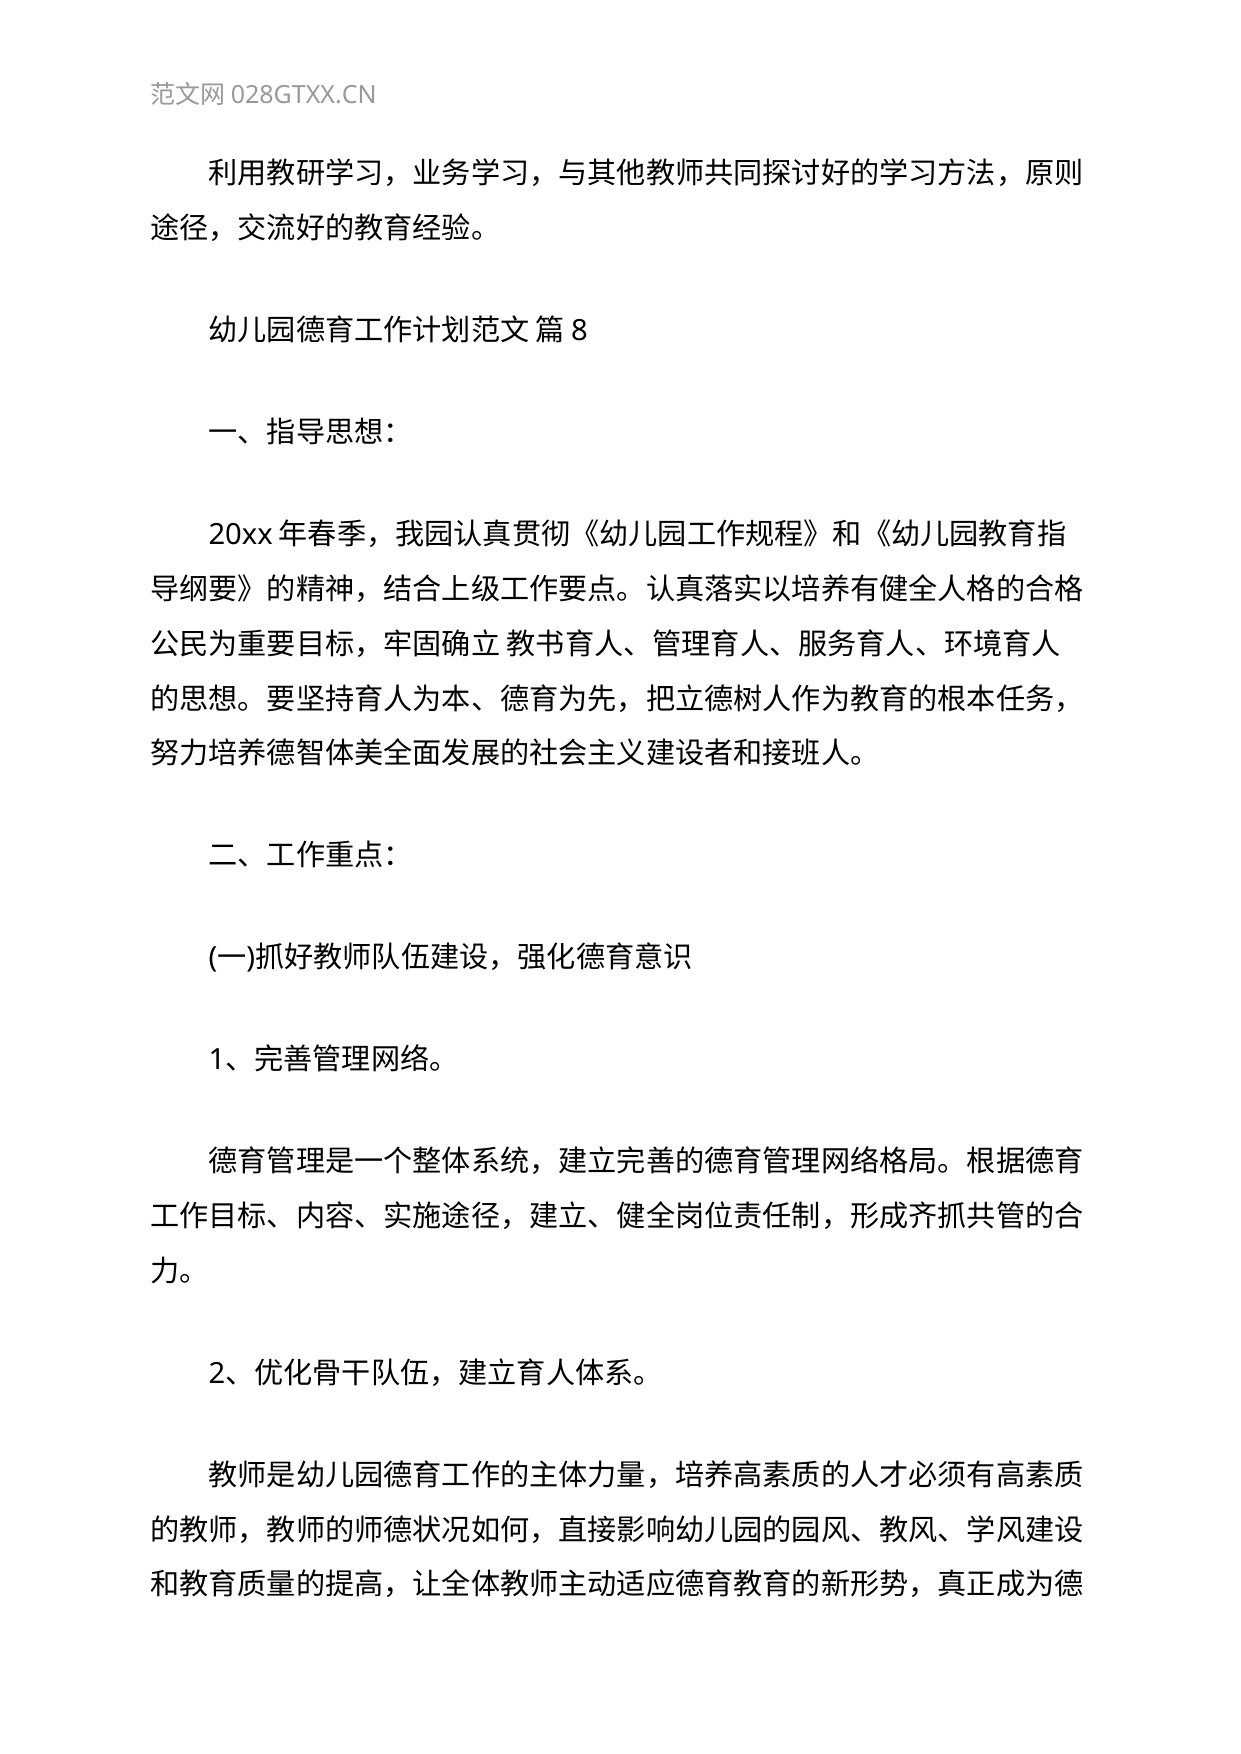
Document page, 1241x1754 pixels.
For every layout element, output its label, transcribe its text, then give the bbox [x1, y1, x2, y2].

text 幼儿园德育工作计划范文 篇8 [150, 307, 1090, 349]
text 2、优化骨干队伍，建立育人体系。 [150, 1349, 1090, 1392]
text 一、指导思想： [150, 409, 1090, 451]
text 利用教研学习，业务学习，与其他教师共同探讨好的学习方法，原则途径，交流好的教育经验。 [150, 150, 1090, 247]
text (一)抓好教师队伍建设，强化德育意识 [150, 934, 1090, 976]
text 德育管理是一个整体系统，建立完善的德育管理网络格局。根据德育工作目标、内容、实施途径，建立、健全岗位责任制，形成齐抓共管的合力。 [150, 1138, 1090, 1290]
text 1、完善管理网络。 [150, 1036, 1090, 1078]
text 二、工作重点： [150, 832, 1090, 874]
text 20xx年春季，我园认真贯彻《幼儿园工作规程》和《幼儿园教育指导纲要》的精神，结合上级工作要点。认真落实以培养有健全人格的合格公民为重要目标，牢固确立 教书育人、管理育人、服务育人、环境育人 的思想。要坚持育人为本、德育为先，把立德树人作为教育的根本任务，努力培养德智体美全面发展的社会主义建设者和接班人。 [150, 510, 1090, 772]
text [150, 1451, 1090, 1603]
